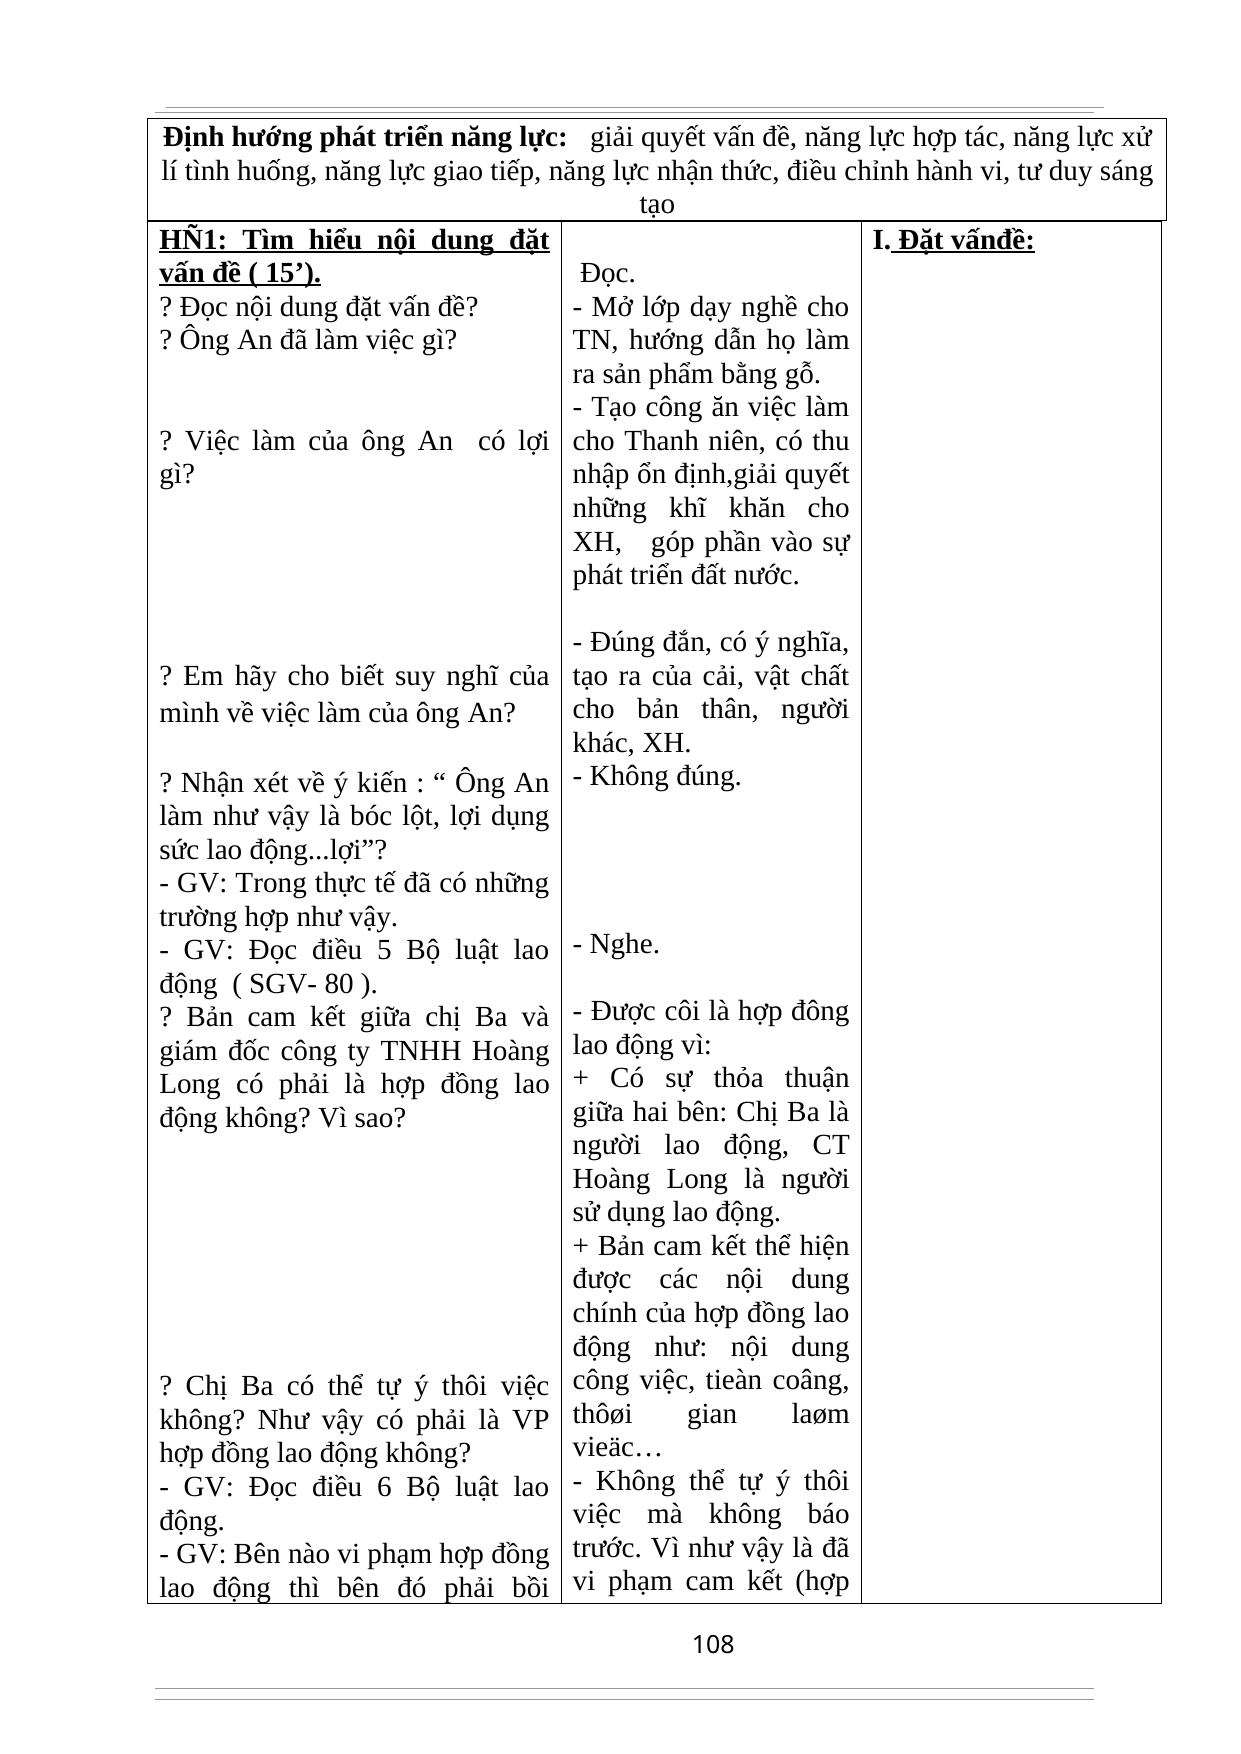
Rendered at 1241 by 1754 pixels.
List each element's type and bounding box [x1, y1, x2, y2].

table_header [148, 222, 561, 1603]
table_cell [148, 119, 1166, 220]
table_header [862, 222, 1161, 1603]
table_header [562, 222, 861, 1603]
